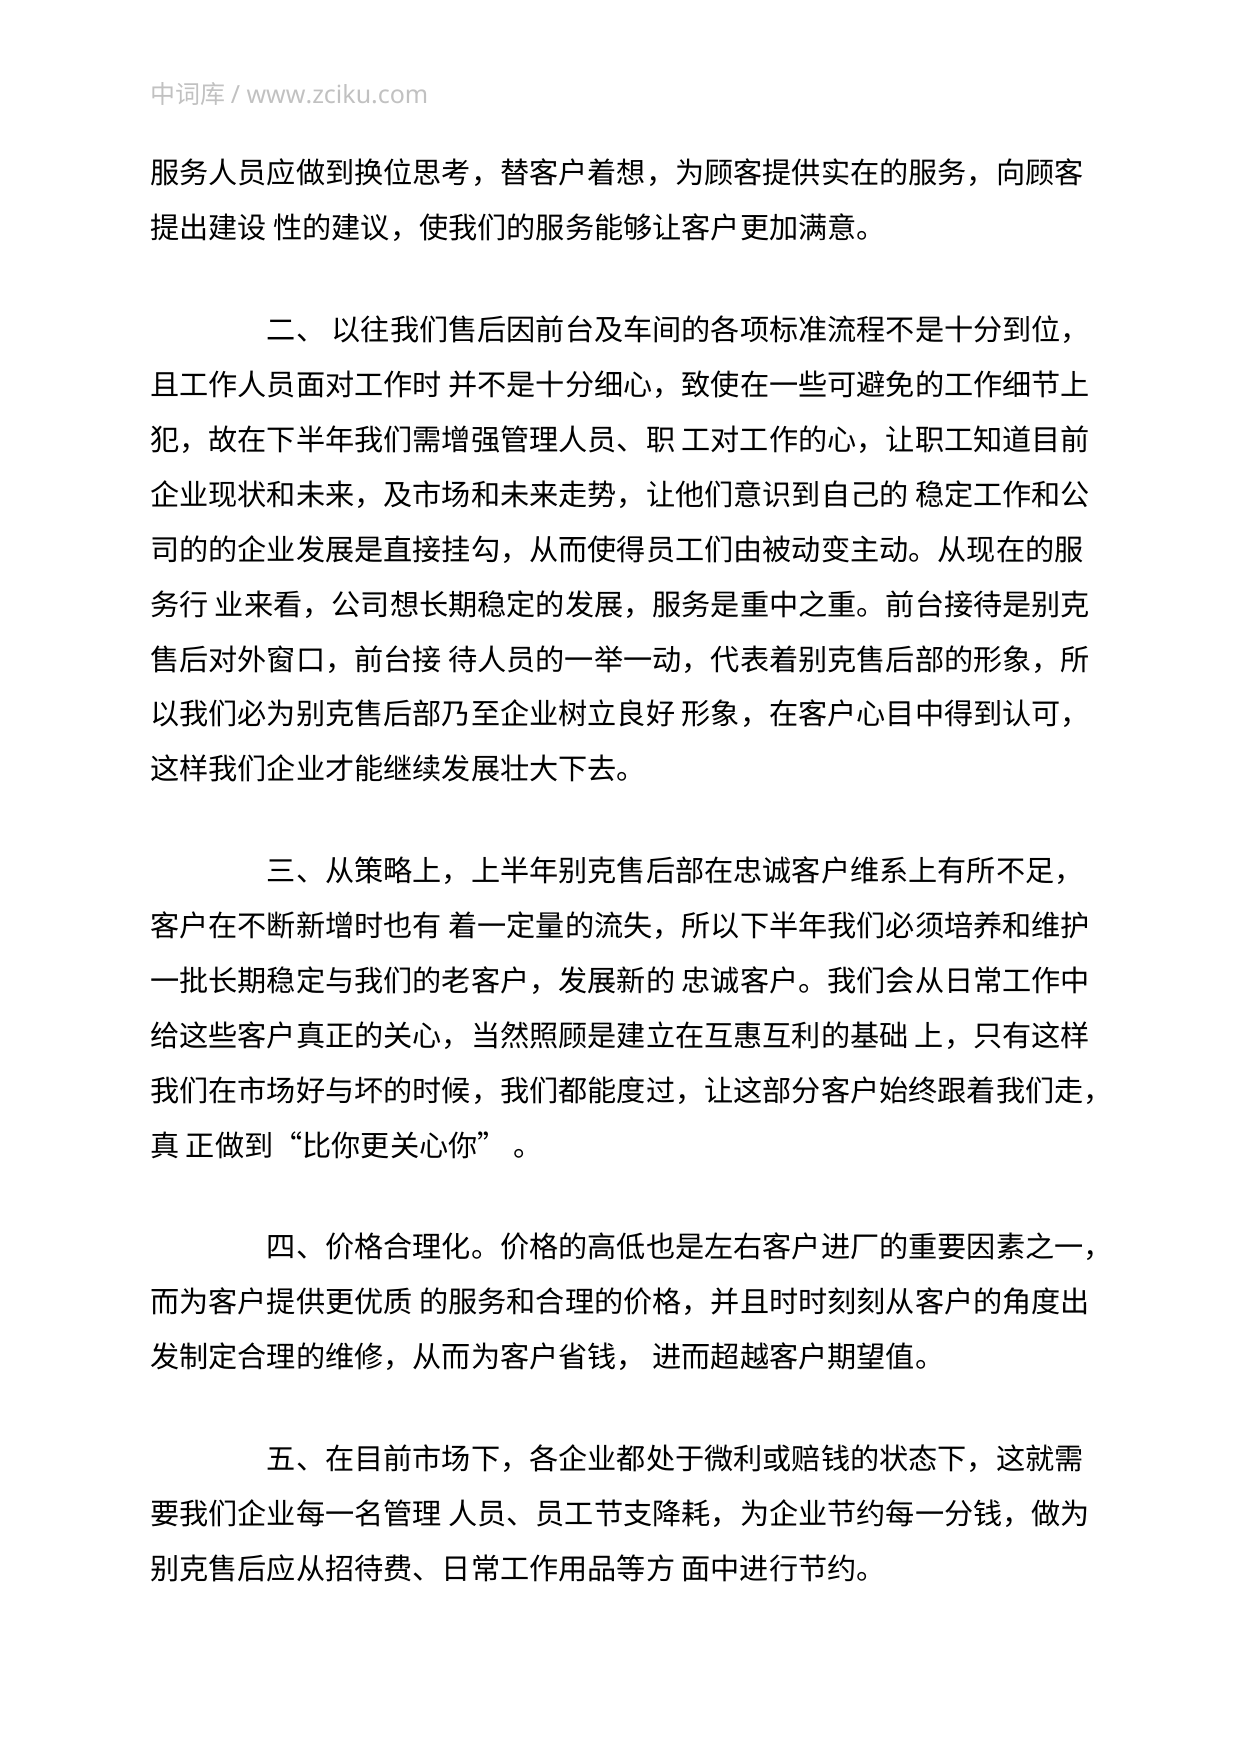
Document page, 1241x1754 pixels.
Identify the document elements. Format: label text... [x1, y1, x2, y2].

text 二、 以往我们售后因前台及车间的各项标准流程不是十分到位， 且工作人员面对工作时 并不是十分细心，致使在一些可避免的工作细节上犯，故在下半年我们需增强管理人员、职 工对工作的心，让职工知道目前企业现状和未来，及市场和未来走势，让他们意识到自己的 稳定工作和公司的的企业发展是直接挂勾，从而使得员工们由被动变主动。从现在的服务行 业来看，公司想长期稳定的发展，服务是重中之重。前台接待是别克售后对外窗口，前台接 待人员的一举一动，代表着别克售后部的形象，所以我们必为别克售后部乃至企业树立良好 形象，在客户心目中得到认可，这样我们企业才能继续发展壮大下去。 [150, 307, 1090, 788]
text 三、从策略上，上半年别克售后部在忠诚客户维系上有所不足，客户在不断新增时也有 着一定量的流失，所以下半年我们必须培养和维护一批长期稳定与我们的老客户，发展新的 忠诚客户。我们会从日常工作中给这些客户真正的关心，当然照顾是建立在互惠互利的基础 上，只有这样我们在市场好与坏的时候，我们都能度过，让这部分客户始终跟着我们走，真 正做到“比你更关心你” 。 [150, 848, 1090, 1164]
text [150, 150, 1090, 247]
text 五、在目前市场下，各企业都处于微利或赔钱的状态下，这就需要我们企业每一名管理 人员、员工节支降耗，为企业节约每一分钱，做为别克售后应从招待费、日常工作用品等方 面中进行节约。 [150, 1435, 1090, 1587]
text 四、价格合理化。价格的高低也是左右客户进厂的重要因素之一，而为客户提供更优质 的服务和合理的价格，并且时时刻刻从客户的角度出发制定合理的维修，从而为客户省钱， 进而超越客户期望值。 [150, 1224, 1090, 1376]
